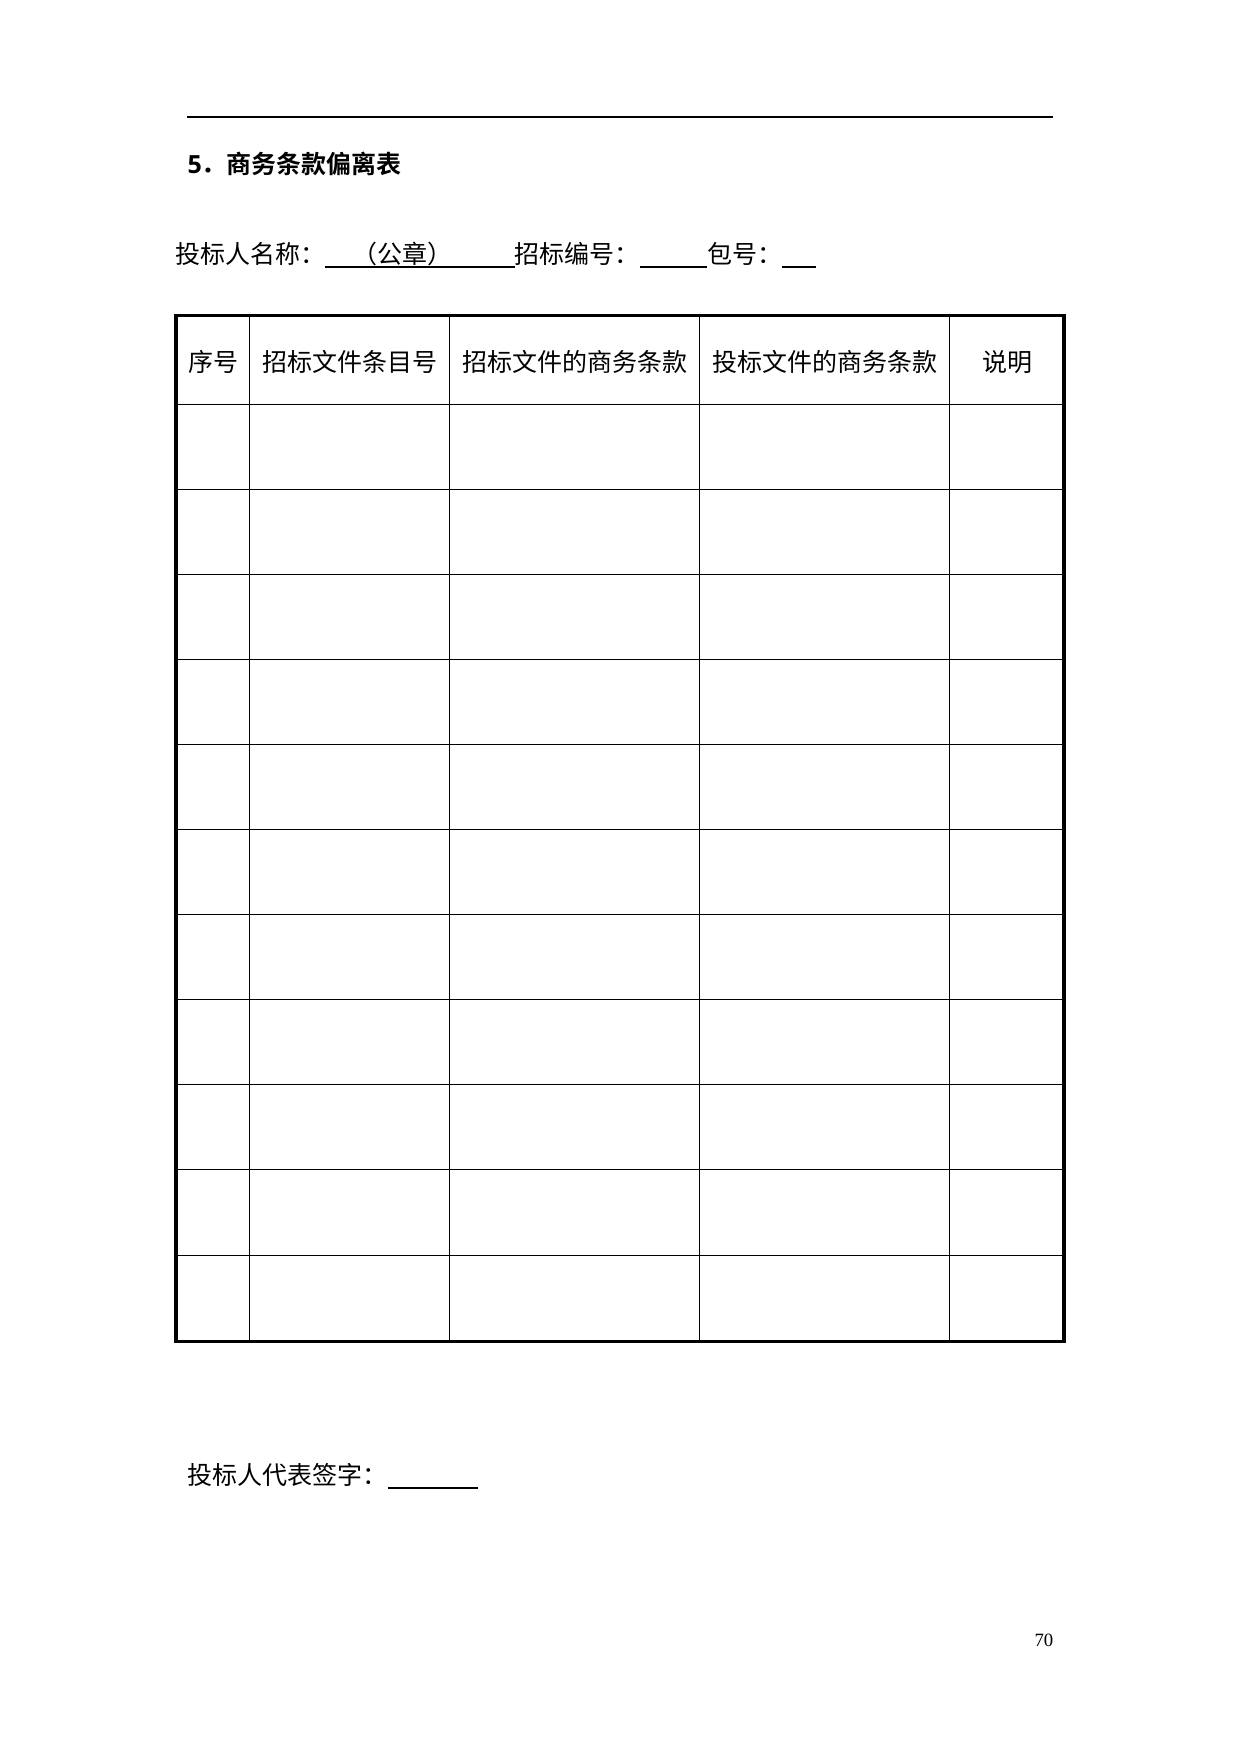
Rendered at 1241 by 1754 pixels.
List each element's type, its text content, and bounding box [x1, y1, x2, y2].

table_cell [950, 1085, 1062, 1169]
table_cell [178, 1085, 249, 1169]
table_cell [250, 660, 449, 744]
table_cell [178, 915, 249, 999]
table_cell [450, 490, 699, 574]
table_cell [450, 830, 699, 914]
table_cell [950, 745, 1062, 829]
table_header 说明 [950, 317, 1062, 403]
table_cell [250, 490, 449, 574]
table_cell [450, 1170, 699, 1254]
table_cell [450, 745, 699, 829]
table_cell [178, 1256, 249, 1339]
table_cell [950, 915, 1062, 999]
table_cell [950, 830, 1062, 914]
table_cell [250, 1170, 449, 1254]
table_cell [700, 660, 949, 744]
table_cell [450, 660, 699, 744]
table_cell [450, 915, 699, 999]
table_cell [250, 1085, 449, 1169]
table_cell [700, 490, 949, 574]
table_cell [700, 1170, 949, 1254]
table_cell [450, 1085, 699, 1169]
table_cell [700, 1000, 949, 1084]
table_cell [250, 1000, 449, 1084]
table_cell [178, 745, 249, 829]
table_cell [450, 1256, 699, 1339]
table_header 投标文件的商务条款 [700, 317, 949, 403]
table_cell [178, 660, 249, 744]
table_cell [950, 490, 1062, 574]
table_cell [700, 830, 949, 914]
table_cell [178, 1170, 249, 1254]
table_cell [250, 575, 449, 659]
table_header 序号 [178, 317, 249, 403]
table_cell [700, 575, 949, 659]
table_cell [700, 405, 949, 488]
table_cell [950, 575, 1062, 659]
table_cell [950, 1000, 1062, 1084]
table_cell [950, 1256, 1062, 1339]
table_cell [250, 1256, 449, 1339]
table_cell [950, 660, 1062, 744]
table_cell [178, 830, 249, 914]
text 投标人名称： （公章） 招标编号： 包号： [175, 235, 1053, 271]
table_cell [450, 405, 699, 488]
table_cell [700, 1256, 949, 1339]
table_cell [178, 1000, 249, 1084]
table_cell [178, 490, 249, 574]
table_cell [950, 405, 1062, 488]
table_cell [700, 745, 949, 829]
table_cell [700, 915, 949, 999]
table_cell [178, 575, 249, 659]
subtitle 5．商务条款偏离表 [187, 145, 1053, 181]
subtitle 投标人代表签字： 6.资格证明文件 [187, 1456, 1053, 1492]
table_cell [450, 575, 699, 659]
table_cell [250, 745, 449, 829]
table_cell [450, 1000, 699, 1084]
table_cell [250, 405, 449, 488]
table_header 招标文件条目号 [250, 317, 449, 403]
table_cell [178, 405, 249, 488]
table_header 招标文件的商务条款 [450, 317, 699, 403]
table_cell [250, 830, 449, 914]
table_cell [700, 1085, 949, 1169]
table_cell [950, 1170, 1062, 1254]
table_cell [250, 915, 449, 999]
